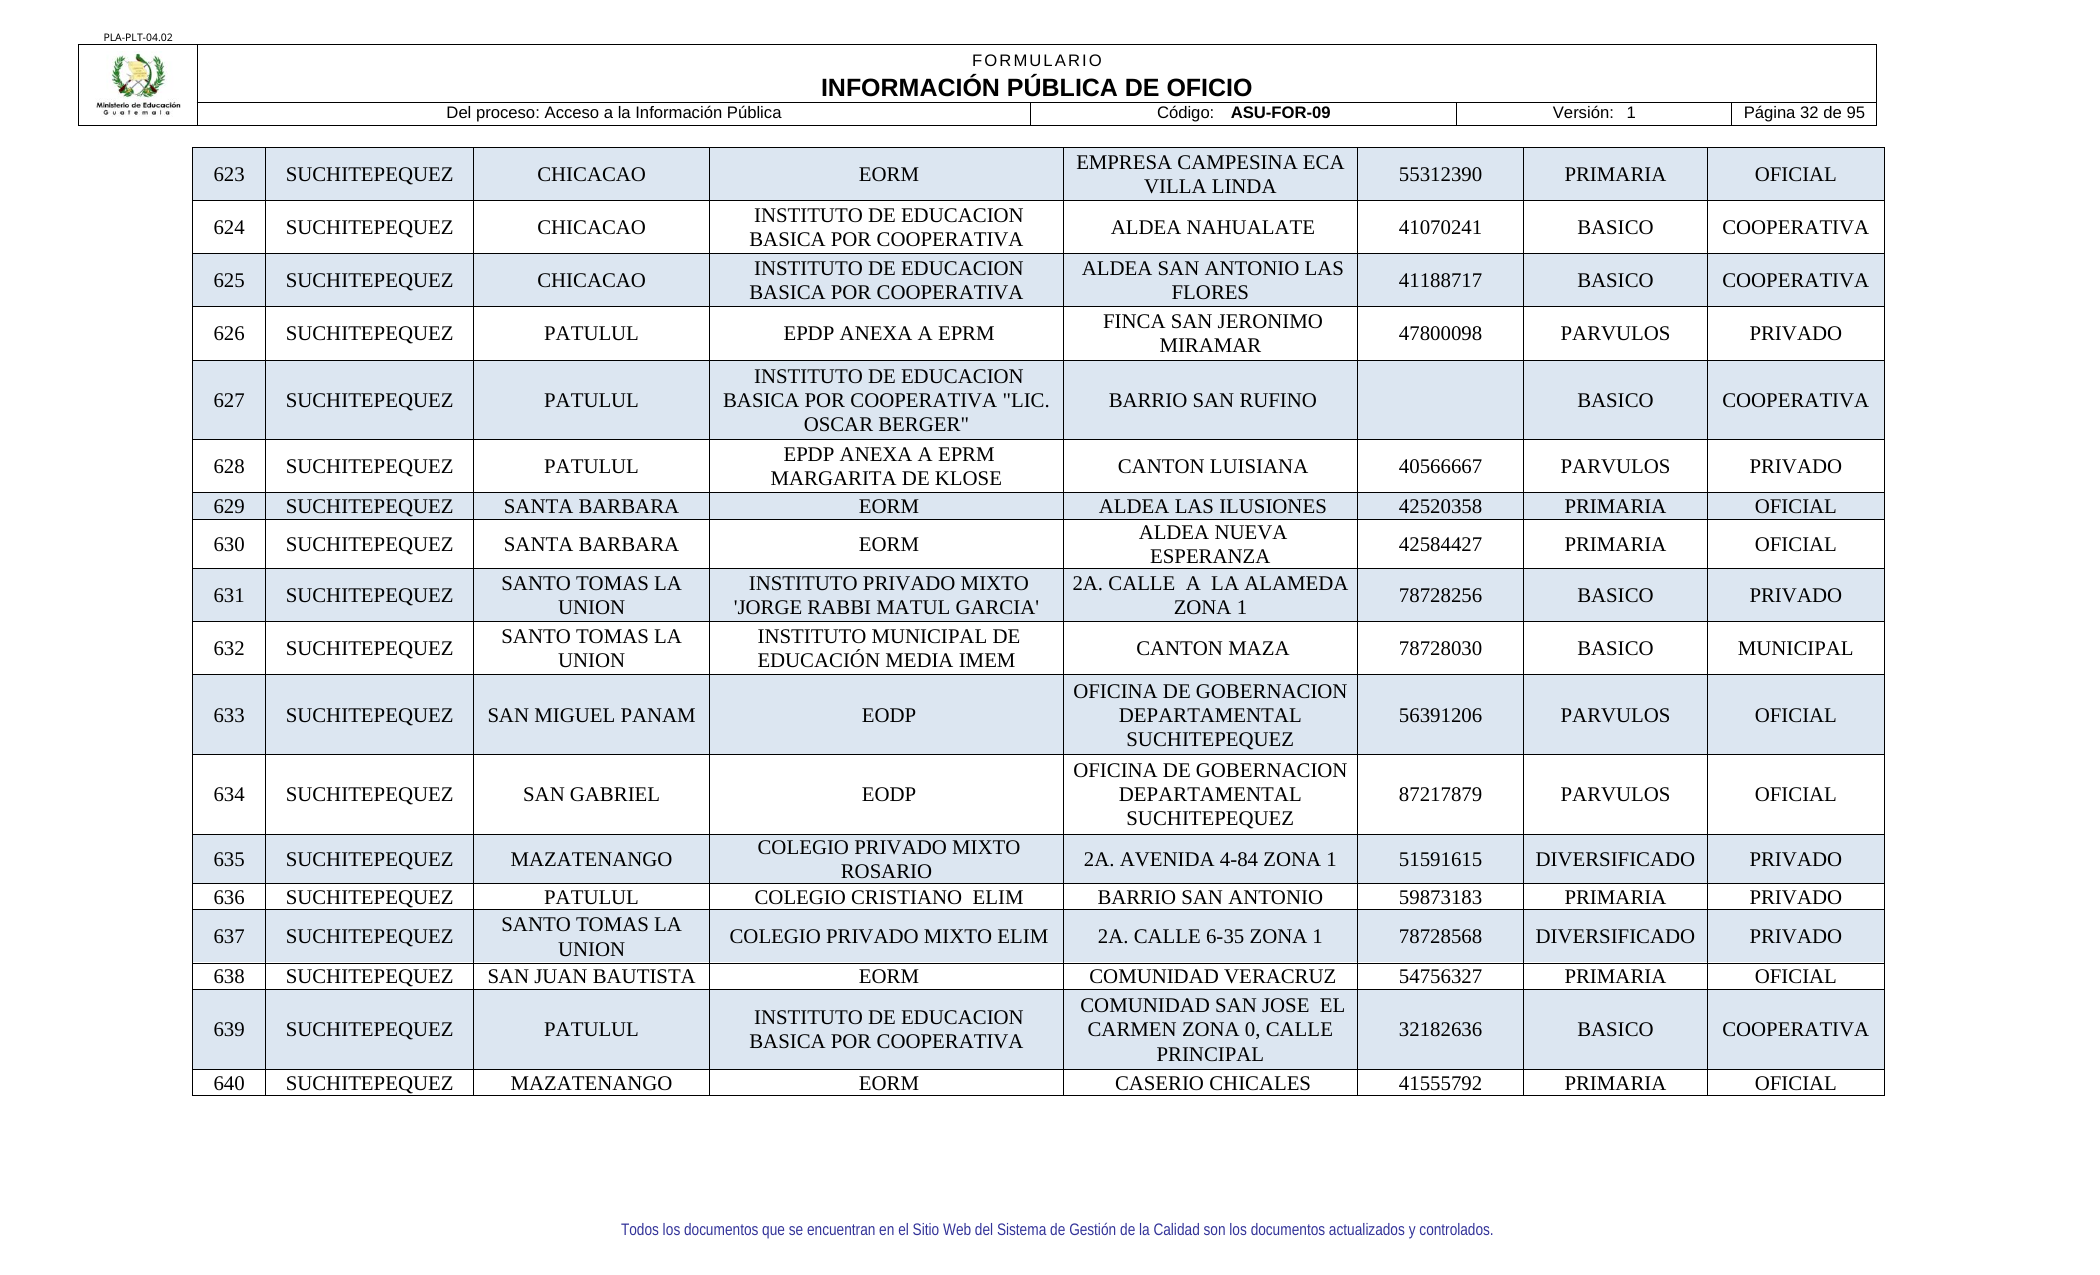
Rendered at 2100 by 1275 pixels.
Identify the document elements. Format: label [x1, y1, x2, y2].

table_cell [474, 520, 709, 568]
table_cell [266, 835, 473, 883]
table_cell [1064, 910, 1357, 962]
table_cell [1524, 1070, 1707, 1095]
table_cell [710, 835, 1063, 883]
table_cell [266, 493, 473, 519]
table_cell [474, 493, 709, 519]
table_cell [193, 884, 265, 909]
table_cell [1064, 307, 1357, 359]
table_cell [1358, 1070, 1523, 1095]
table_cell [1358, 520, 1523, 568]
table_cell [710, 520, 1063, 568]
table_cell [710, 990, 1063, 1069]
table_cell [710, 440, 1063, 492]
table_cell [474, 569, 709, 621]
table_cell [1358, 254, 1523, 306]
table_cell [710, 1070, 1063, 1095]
picture [95, 51, 181, 117]
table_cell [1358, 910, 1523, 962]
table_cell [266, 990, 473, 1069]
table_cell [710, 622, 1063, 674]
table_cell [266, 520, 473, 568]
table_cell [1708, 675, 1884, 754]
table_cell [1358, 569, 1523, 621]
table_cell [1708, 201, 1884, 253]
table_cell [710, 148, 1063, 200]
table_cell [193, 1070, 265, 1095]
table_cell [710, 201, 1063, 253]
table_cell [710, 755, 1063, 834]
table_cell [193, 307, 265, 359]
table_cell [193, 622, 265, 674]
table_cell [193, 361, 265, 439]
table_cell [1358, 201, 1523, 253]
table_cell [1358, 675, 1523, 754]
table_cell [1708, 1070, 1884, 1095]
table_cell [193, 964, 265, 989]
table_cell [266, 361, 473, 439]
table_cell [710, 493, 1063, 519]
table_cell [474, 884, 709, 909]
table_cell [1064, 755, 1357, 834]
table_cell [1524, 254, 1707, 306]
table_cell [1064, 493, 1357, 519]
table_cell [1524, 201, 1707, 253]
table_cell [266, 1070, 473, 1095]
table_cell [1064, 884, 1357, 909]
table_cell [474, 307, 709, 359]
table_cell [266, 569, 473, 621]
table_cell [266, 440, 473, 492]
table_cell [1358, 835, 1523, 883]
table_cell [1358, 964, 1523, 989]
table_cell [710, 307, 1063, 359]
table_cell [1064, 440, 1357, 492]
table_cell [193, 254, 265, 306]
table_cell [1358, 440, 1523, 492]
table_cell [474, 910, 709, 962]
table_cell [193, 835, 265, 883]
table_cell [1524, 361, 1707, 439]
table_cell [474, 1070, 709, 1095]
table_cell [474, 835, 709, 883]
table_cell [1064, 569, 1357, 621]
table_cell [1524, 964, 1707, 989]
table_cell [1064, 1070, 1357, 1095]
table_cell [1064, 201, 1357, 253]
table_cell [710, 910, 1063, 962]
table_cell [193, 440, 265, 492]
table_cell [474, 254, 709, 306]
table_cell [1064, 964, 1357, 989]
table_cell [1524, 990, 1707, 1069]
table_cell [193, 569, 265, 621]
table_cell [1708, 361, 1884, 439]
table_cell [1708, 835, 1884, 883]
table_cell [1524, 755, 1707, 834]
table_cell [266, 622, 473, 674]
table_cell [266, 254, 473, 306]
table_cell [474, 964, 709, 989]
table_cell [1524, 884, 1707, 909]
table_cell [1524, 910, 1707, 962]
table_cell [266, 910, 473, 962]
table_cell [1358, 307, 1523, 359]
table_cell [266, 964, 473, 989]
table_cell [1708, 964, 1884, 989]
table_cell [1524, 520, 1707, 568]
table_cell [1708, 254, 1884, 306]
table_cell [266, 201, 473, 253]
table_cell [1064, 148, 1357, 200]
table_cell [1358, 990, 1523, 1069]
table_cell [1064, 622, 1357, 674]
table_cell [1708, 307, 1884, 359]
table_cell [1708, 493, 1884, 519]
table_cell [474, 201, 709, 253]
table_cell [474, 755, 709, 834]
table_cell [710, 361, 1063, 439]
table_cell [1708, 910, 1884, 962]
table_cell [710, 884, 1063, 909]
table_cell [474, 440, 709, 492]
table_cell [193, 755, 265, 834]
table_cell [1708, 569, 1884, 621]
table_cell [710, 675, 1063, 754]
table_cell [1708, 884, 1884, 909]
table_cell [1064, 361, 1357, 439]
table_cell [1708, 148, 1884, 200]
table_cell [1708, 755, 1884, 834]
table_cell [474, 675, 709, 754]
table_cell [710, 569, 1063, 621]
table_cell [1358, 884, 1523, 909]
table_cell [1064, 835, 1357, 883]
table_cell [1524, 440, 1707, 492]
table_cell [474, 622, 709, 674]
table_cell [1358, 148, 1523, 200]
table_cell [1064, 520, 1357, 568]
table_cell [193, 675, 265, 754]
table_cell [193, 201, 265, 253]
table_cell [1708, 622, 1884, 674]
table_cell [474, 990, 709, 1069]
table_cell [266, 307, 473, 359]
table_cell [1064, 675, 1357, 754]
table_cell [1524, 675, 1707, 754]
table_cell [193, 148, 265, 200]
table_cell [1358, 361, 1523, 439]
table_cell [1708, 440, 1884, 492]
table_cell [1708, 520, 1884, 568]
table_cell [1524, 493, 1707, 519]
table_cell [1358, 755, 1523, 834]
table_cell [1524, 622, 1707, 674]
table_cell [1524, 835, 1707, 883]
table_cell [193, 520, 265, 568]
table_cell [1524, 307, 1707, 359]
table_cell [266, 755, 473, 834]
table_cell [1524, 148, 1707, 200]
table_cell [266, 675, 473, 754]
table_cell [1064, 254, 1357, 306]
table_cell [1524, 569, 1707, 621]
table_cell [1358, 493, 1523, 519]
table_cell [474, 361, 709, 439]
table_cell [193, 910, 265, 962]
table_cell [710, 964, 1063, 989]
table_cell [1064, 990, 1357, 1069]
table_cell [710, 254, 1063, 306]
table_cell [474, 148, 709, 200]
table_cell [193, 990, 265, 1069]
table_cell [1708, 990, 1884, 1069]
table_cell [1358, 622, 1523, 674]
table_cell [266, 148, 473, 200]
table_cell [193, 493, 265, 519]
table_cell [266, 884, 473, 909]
